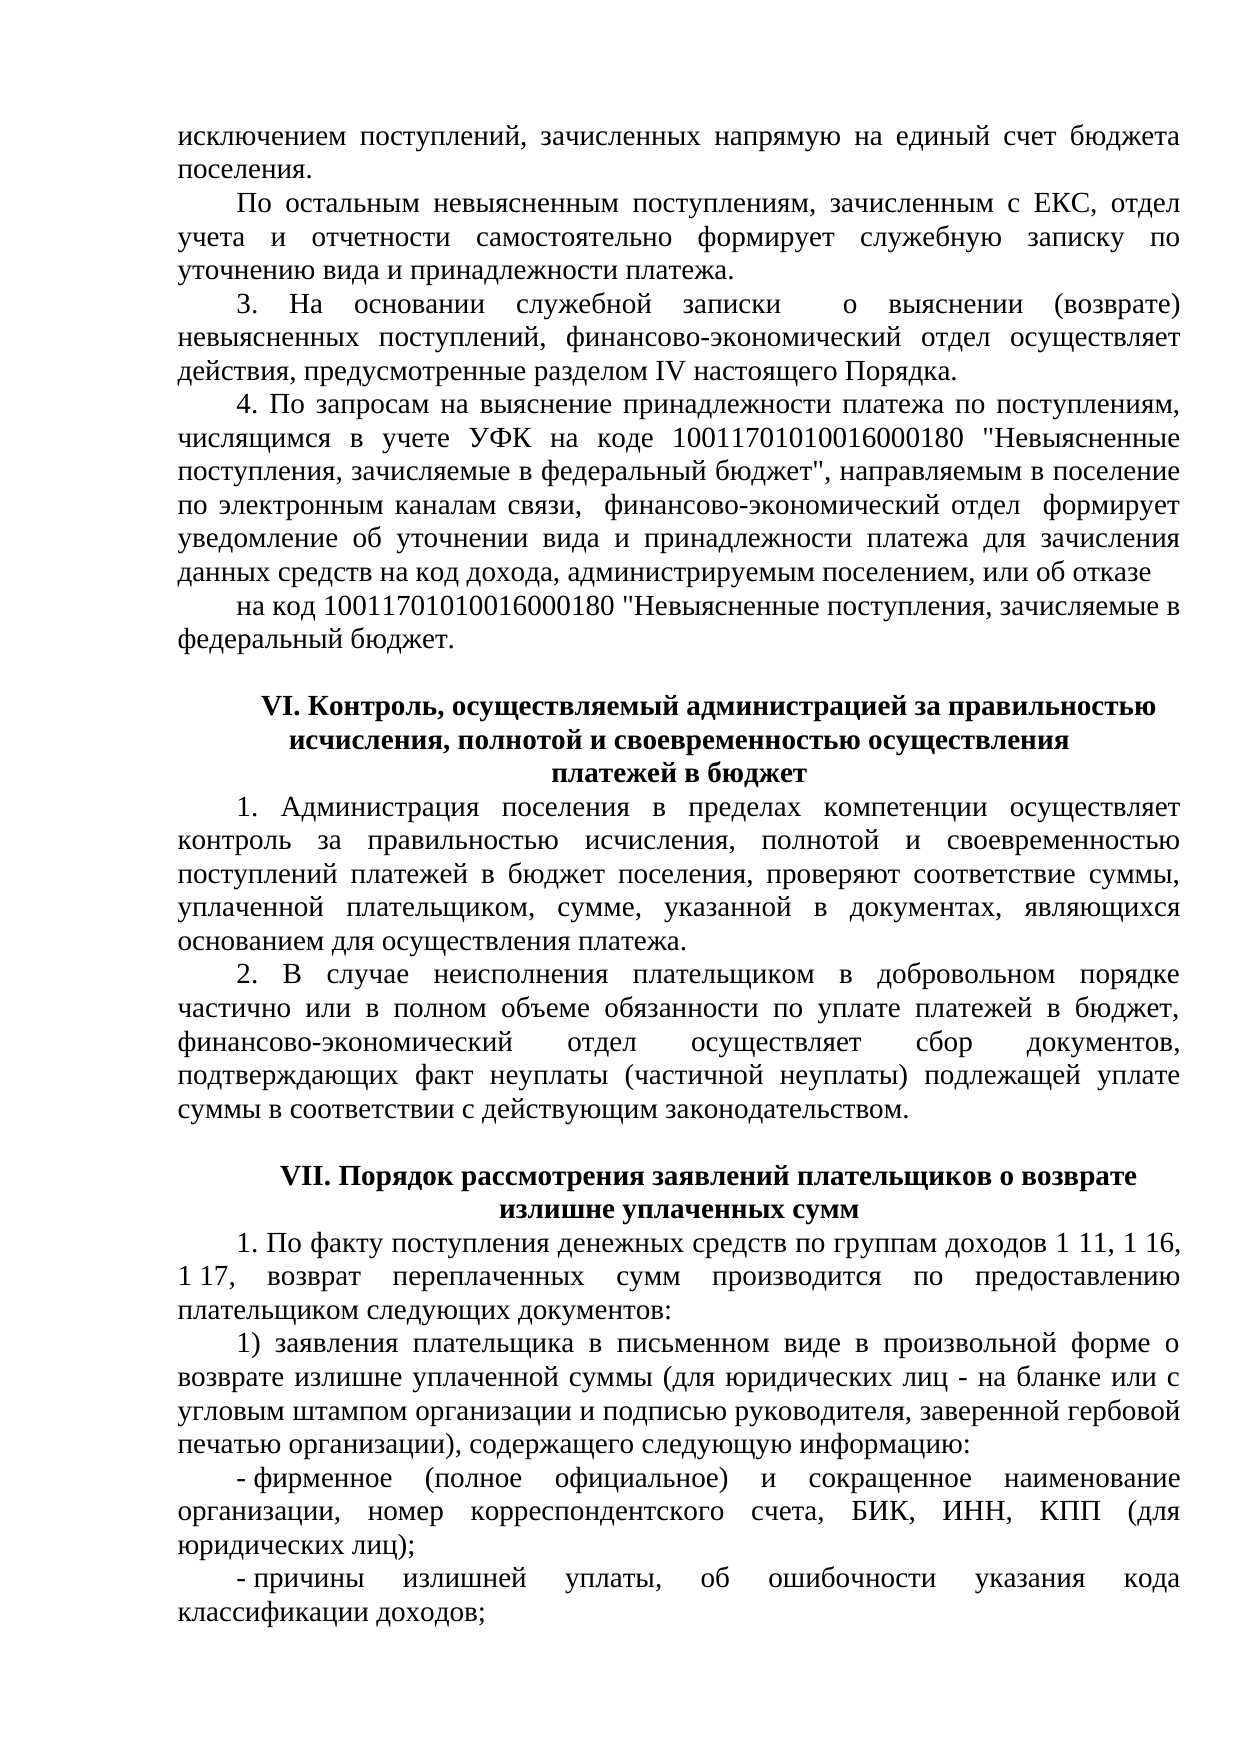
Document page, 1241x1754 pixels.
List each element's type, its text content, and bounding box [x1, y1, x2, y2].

text 3. На основании служебной записки о выяснении (возврате) невыясненных поступлений, финансово-экономический отдел осуществляет действия, предусмотренные разделом IV настоящего Порядка. [177, 286, 1181, 386]
text VII. Порядок рассмотрения заявлений плательщиков о возврате излишне уплаченных сумм [177, 1158, 1181, 1225]
text на код 10011701010016000180 "Невыясненные поступления, зачисляемые в федеральный бюджет. [177, 588, 1181, 655]
text - фирменное (полное официальное) и сокращенное наименование организации, номер корреспондентского счета, БИК, ИНН, КПП (для юридических лиц); [177, 1460, 1181, 1560]
text VI. Контроль, осуществляемый администрацией за правильностью исчисления, полнотой и своевременностью осуществления платежей в бюджет [177, 688, 1181, 789]
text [177, 118, 1181, 185]
text - причины излишней уплаты, об ошибочности указания кода классификации доходов; [177, 1560, 1181, 1627]
text По остальным невыясненным поступлениям, зачисленным с ЕКС, отдел учета и отчетности самостоятельно формирует служебную записку по уточнению вида и принадлежности платежа. [177, 185, 1181, 286]
text 4. По запросам на выяснение принадлежности платежа по поступлениям, числящимся в учете УФК на коде 10011701010016000180 "Невыясненные поступления, зачисляемые в федеральный бюджет", направляемым в поселение по электронным каналам связи, финансово-экономический отдел формирует уведомление об уточнении вида и принадлежности платежа для зачисления данных средств на код дохода, администрируемым поселением, или об отказе [177, 386, 1181, 588]
text 1. Администрация поселения в пределах компетенции осуществляет контроль за правильностью исчисления, полнотой и своевременностью поступлений платежей в бюджет поселения, проверяют соответствие суммы, уплаченной плательщиком, сумме, указанной в документах, являющихся основанием для осуществления платежа. [177, 789, 1181, 957]
text 2. В случае неисполнения плательщиком в добровольном порядке частично или в полном объеме обязанности по уплате платежей в бюджет, финансово-экономический отдел осуществляет сбор документов, подтверждающих факт неуплаты (частичной неуплаты) подлежащей уплате суммы в соответствии с действующим законодательством. [177, 957, 1181, 1124]
text 1) заявления плательщика в письменном виде в произвольной форме о возврате излишне уплаченной суммы (для юридических лиц - на бланке или с угловым штампом организации и подписью руководителя, заверенной гербовой печатью организации), содержащего следующую информацию: [177, 1326, 1181, 1460]
text 1. По факту поступления денежных средств по группам доходов 1 11, 1 16, 1 17, возврат переплаченных сумм производится по предоставлению плательщиком следующих документов: [177, 1225, 1181, 1326]
